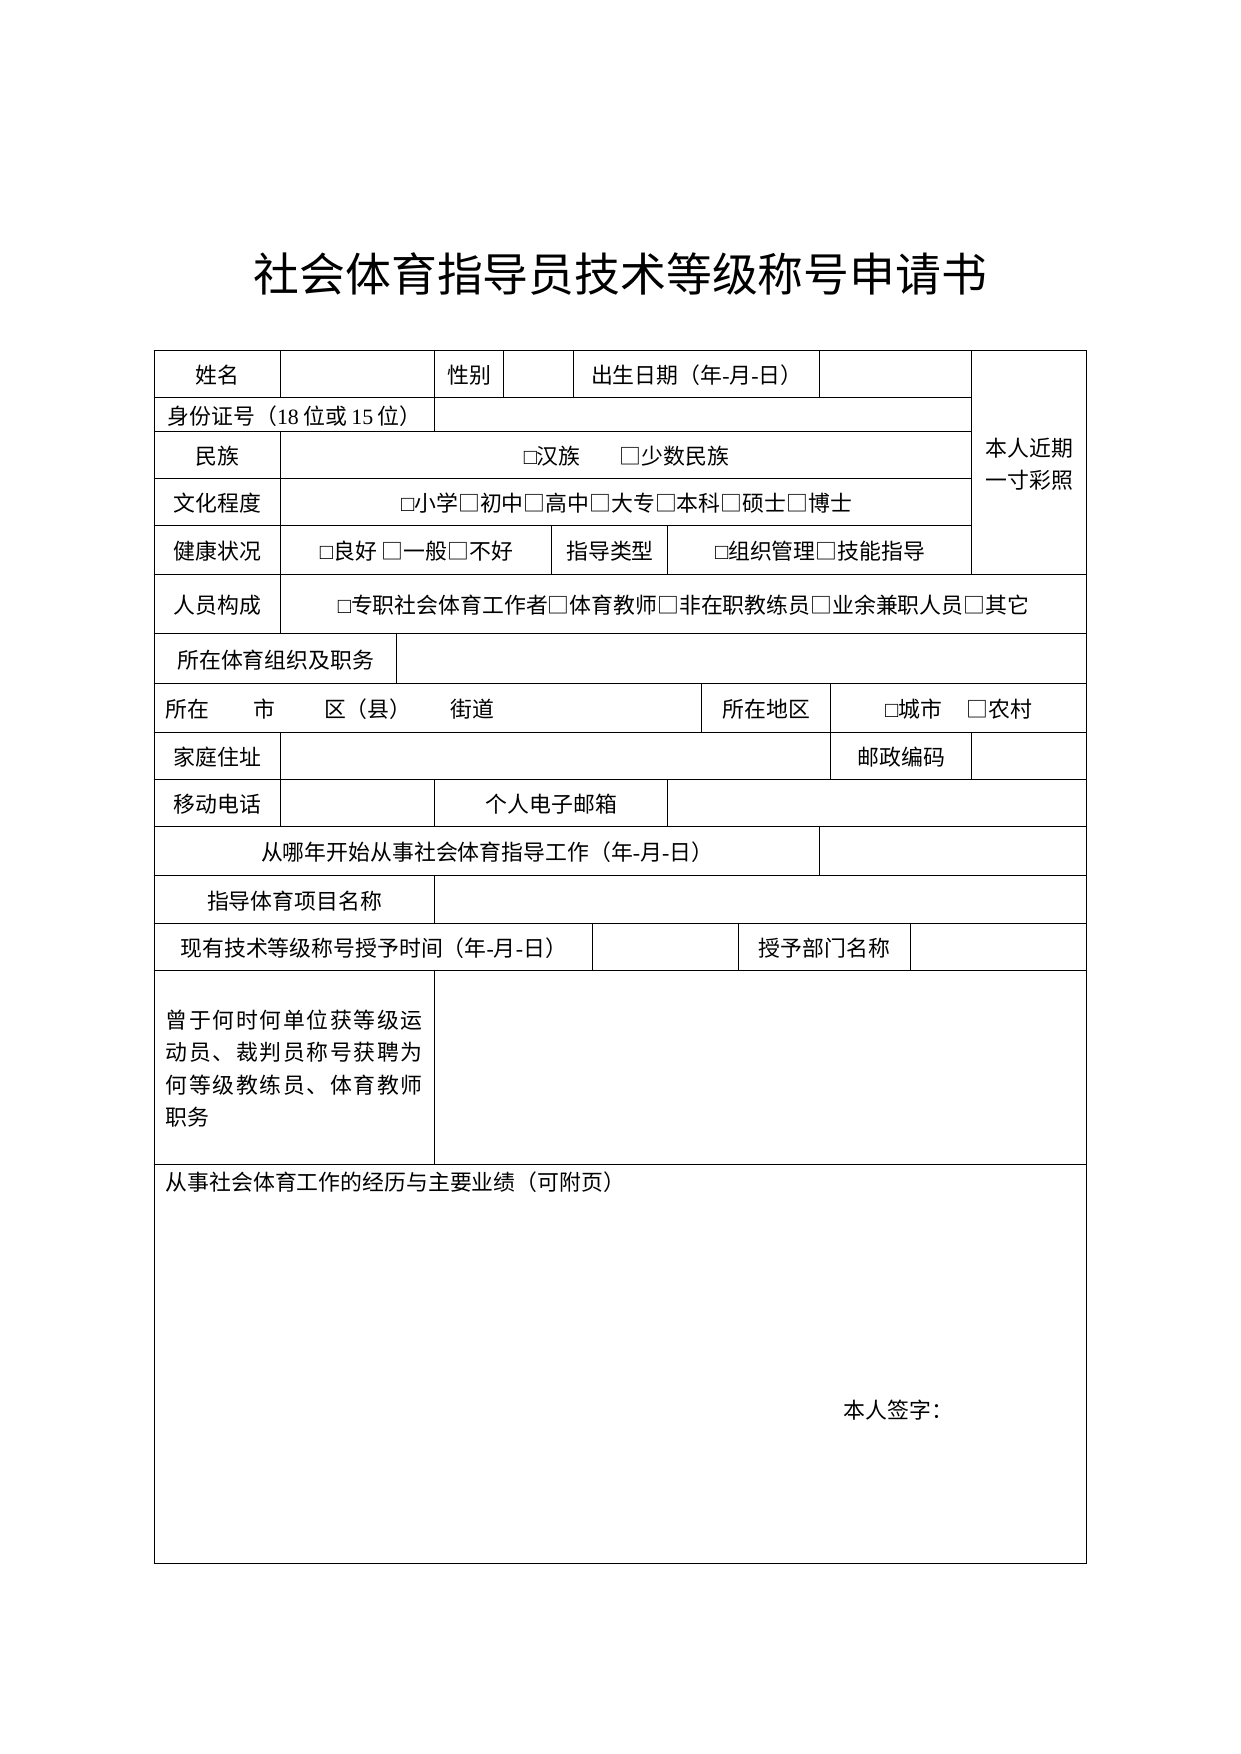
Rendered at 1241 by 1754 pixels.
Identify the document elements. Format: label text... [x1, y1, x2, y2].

table_cell 民族 [155, 432, 280, 477]
table_cell [593, 924, 738, 970]
table_header 姓名 [155, 351, 280, 397]
table_cell 从哪年开始从事社会体育指导工作（年-月-日） [155, 827, 819, 875]
table_cell [435, 876, 1086, 923]
table_cell □城市 □农村 [831, 684, 1086, 732]
table_cell □专职社会体育工作者□体育教师□非在职教练员□业余兼职人员□其它 [281, 575, 1086, 633]
table_cell □组织管理□技能指导 [668, 526, 971, 574]
table_cell 指导类型 [552, 526, 667, 574]
table_cell [281, 733, 830, 779]
table_cell [668, 780, 1086, 826]
table_cell 家庭住址 [155, 733, 280, 779]
table_cell 文化程度 [155, 479, 280, 525]
table_cell 邮政编码 [831, 733, 971, 779]
table_cell [911, 924, 1086, 970]
table_cell [281, 780, 434, 826]
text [187, 222, 1053, 320]
table_cell 所在 市 区（县） 街道 [155, 684, 701, 732]
table_cell 个人电子邮箱 [435, 780, 667, 826]
table_cell □汉族 □少数民族 [281, 432, 971, 477]
table_cell [435, 398, 971, 431]
table_header 本人近期 一寸彩照 [972, 351, 1086, 574]
table_cell [397, 634, 1086, 683]
table_header [820, 351, 971, 397]
table_cell 移动电话 [155, 780, 280, 826]
table_cell 指导体育项目名称 [155, 876, 434, 923]
table_cell □小学□初中□高中□大专□本科□硕士□博士 [281, 479, 971, 525]
table_cell [972, 733, 1086, 779]
table_cell [820, 827, 1086, 875]
table_cell 从事社会体育工作的经历与主要业绩（可附页） 本人签字： [155, 1165, 1086, 1563]
table_cell 所在体育组织及职务 [155, 634, 396, 683]
table_cell 身份证号（18位或15位） [155, 398, 434, 431]
table_header [281, 351, 434, 397]
table_cell □良好 □一般□不好 [281, 526, 551, 574]
table_header 出生日期（年-月-日） [574, 351, 819, 397]
table_cell 健康状况 [155, 526, 280, 574]
table_cell 曾于何时何单位获等级运动员、裁判员称号获聘为何等级教练员、体育教师职务 [155, 971, 434, 1164]
table_cell [435, 971, 1086, 1164]
table_header [504, 351, 573, 397]
table_cell 授予部门名称 [739, 924, 910, 970]
table_cell 所在地区 [702, 684, 830, 732]
table_cell 人员构成 [155, 575, 280, 633]
table_cell 现有技术等级称号授予时间（年-月-日） [155, 924, 592, 970]
table_header 性别 [435, 351, 503, 397]
